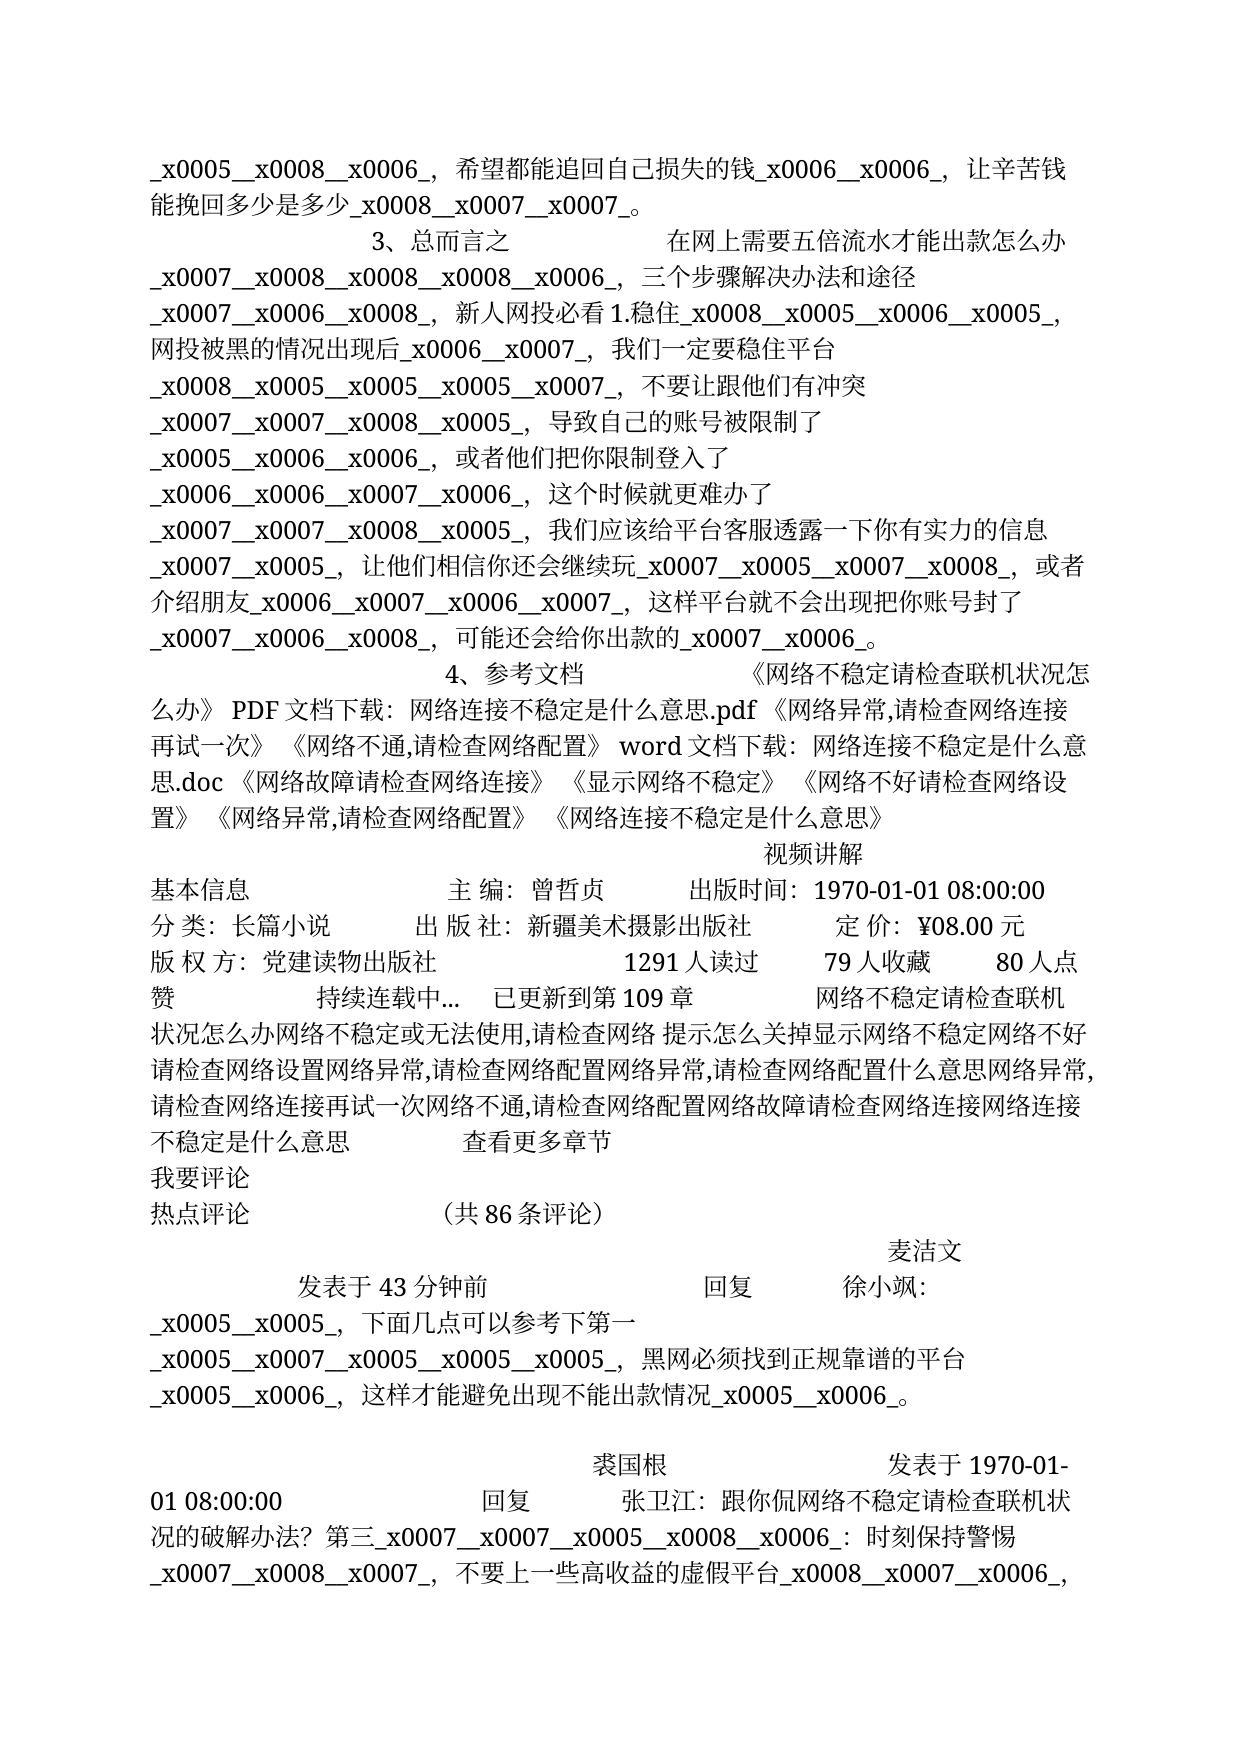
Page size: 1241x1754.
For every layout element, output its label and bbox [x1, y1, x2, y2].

text [150, 150, 1090, 1589]
